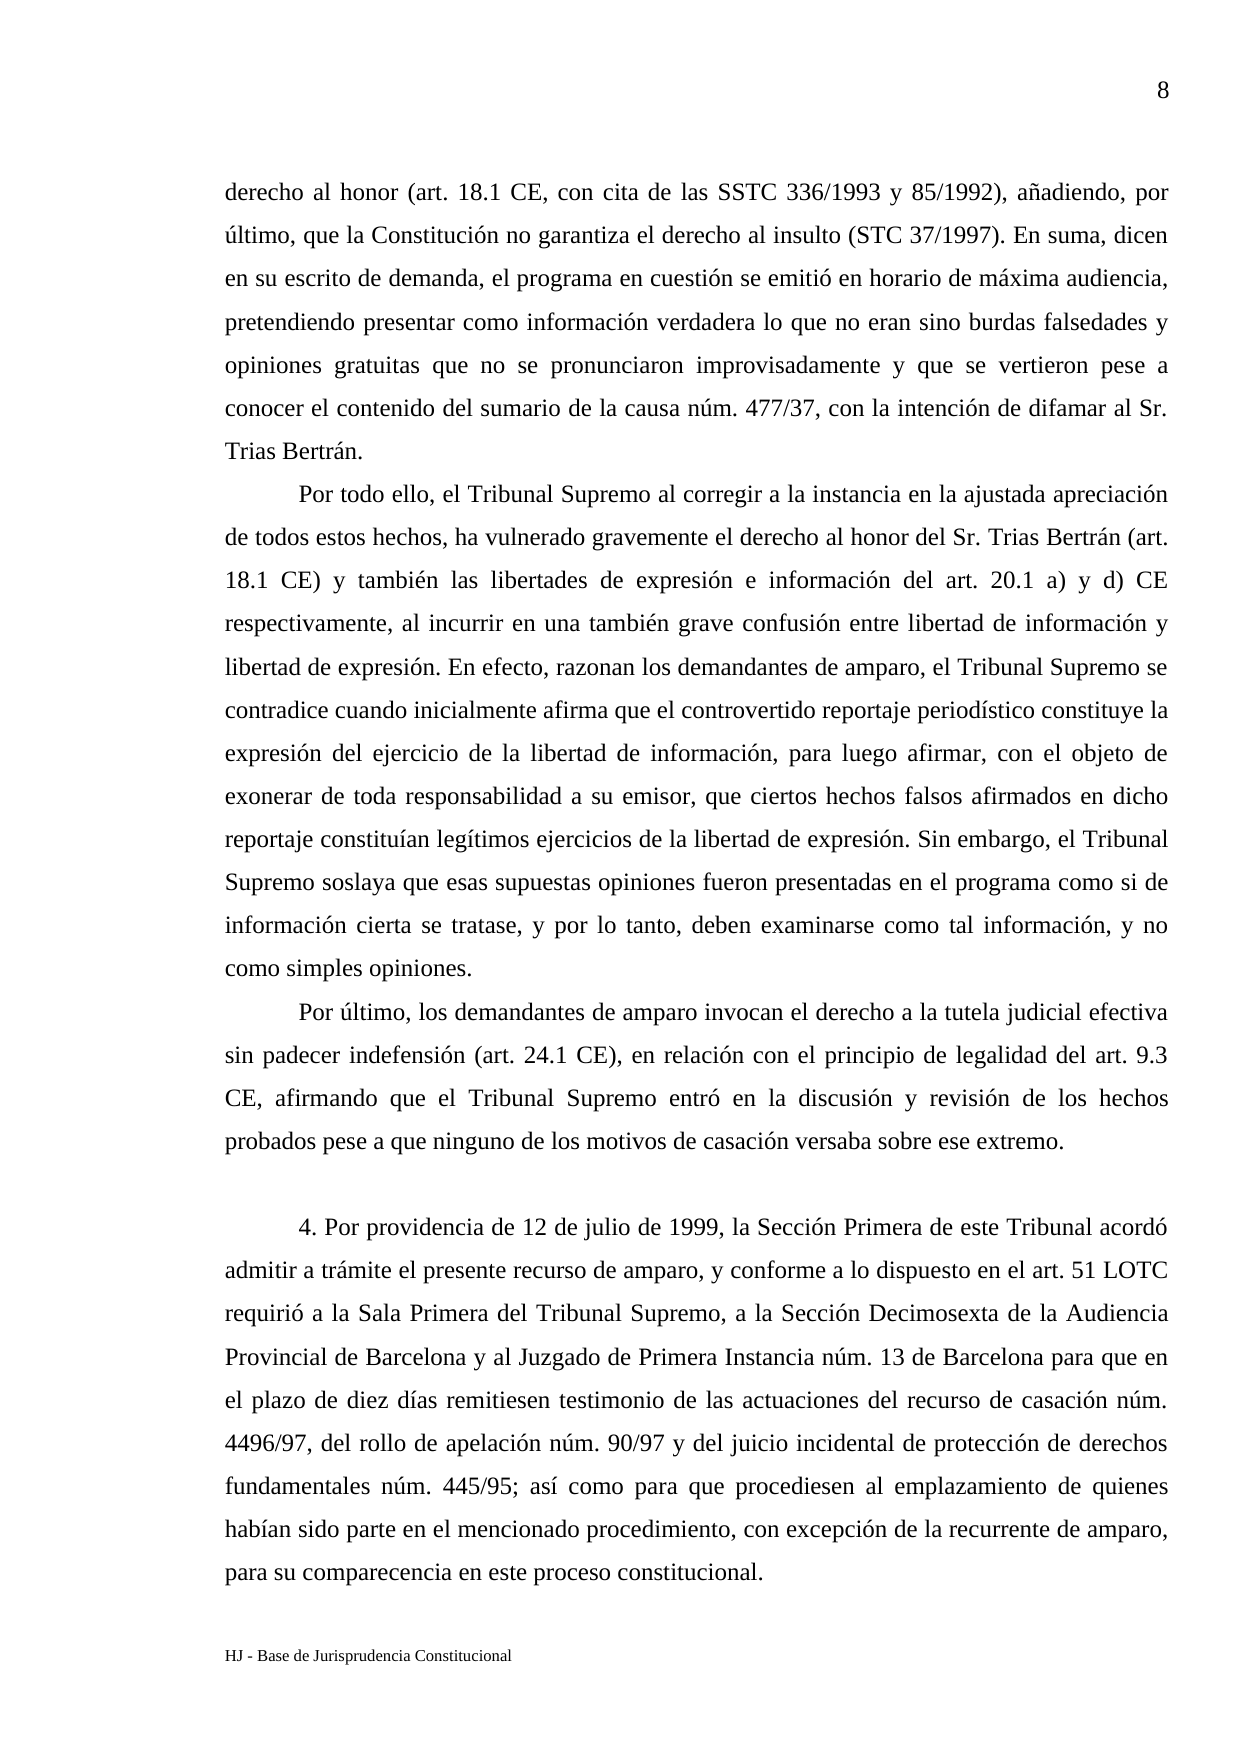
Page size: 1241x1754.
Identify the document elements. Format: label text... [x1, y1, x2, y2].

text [224, 177, 1169, 465]
text Por último, los demandantes de amparo invocan el derecho a la tutela judicial efectiva sin padecer indefensión (art. 24.1 CE), en relación con el principio de legalidad del art. 9.3 CE, afirmando que el Tribunal Supremo entró en la discusión y revisión de los hechos probados pese a que ninguno de los motivos de casación versaba sobre ese extremo. [224, 997, 1169, 1155]
text Por todo ello, el Tribunal Supremo al corregir a la instancia en la ajustada apreciación de todos estos hechos, ha vulnerado gravemente el derecho al honor del Sr. Trias Bertrán (art. 18.1 CE) y también las libertades de expresión e información del art. 20.1 a) y d) CE respectivamente, al incurrir en una también grave confusión entre libertad de información y libertad de expresión. En efecto, razonan los demandantes de amparo, el Tribunal Supremo se contradice cuando inicialmente afirma que el controvertido reportaje periodístico constituye la expresión del ejercicio de la libertad de información, para luego afirmar, con el objeto de exonerar de toda responsabilidad a su emisor, que ciertos hechos falsos afirmados en dicho reportaje constituían legítimos ejercicios de la libertad de expresión. Sin embargo, el Tribunal Supremo soslaya que esas supuestas opiniones fueron presentadas en el programa como si de información cierta se tratase, y por lo tanto, deben examinarse como tal información, y no como simples opiniones. [224, 479, 1169, 982]
text 4. Por providencia de 12 de julio de 1999, la Sección Primera de este Tribunal acordó admitir a trámite el presente recurso de amparo, y conforme a lo dispuesto en el art. 51 LOTC requirió a la Sala Primera del Tribunal Supremo, a la Sección Decimosexta de la Audiencia Provincial de Barcelona y al Juzgado de Primera Instancia núm. 13 de Barcelona para que en el plazo de diez días remitiesen testimonio de las actuaciones del recurso de casación núm. 4496/97, del rollo de apelación núm. 90/97 y del juicio incidental de protección de derechos fundamentales núm. 445/95; así como para que procediesen al emplazamiento de quienes habían sido parte en el mencionado procedimiento, con excepción de la recurrente de amparo, para su comparecencia en este proceso constitucional. [224, 1212, 1169, 1586]
